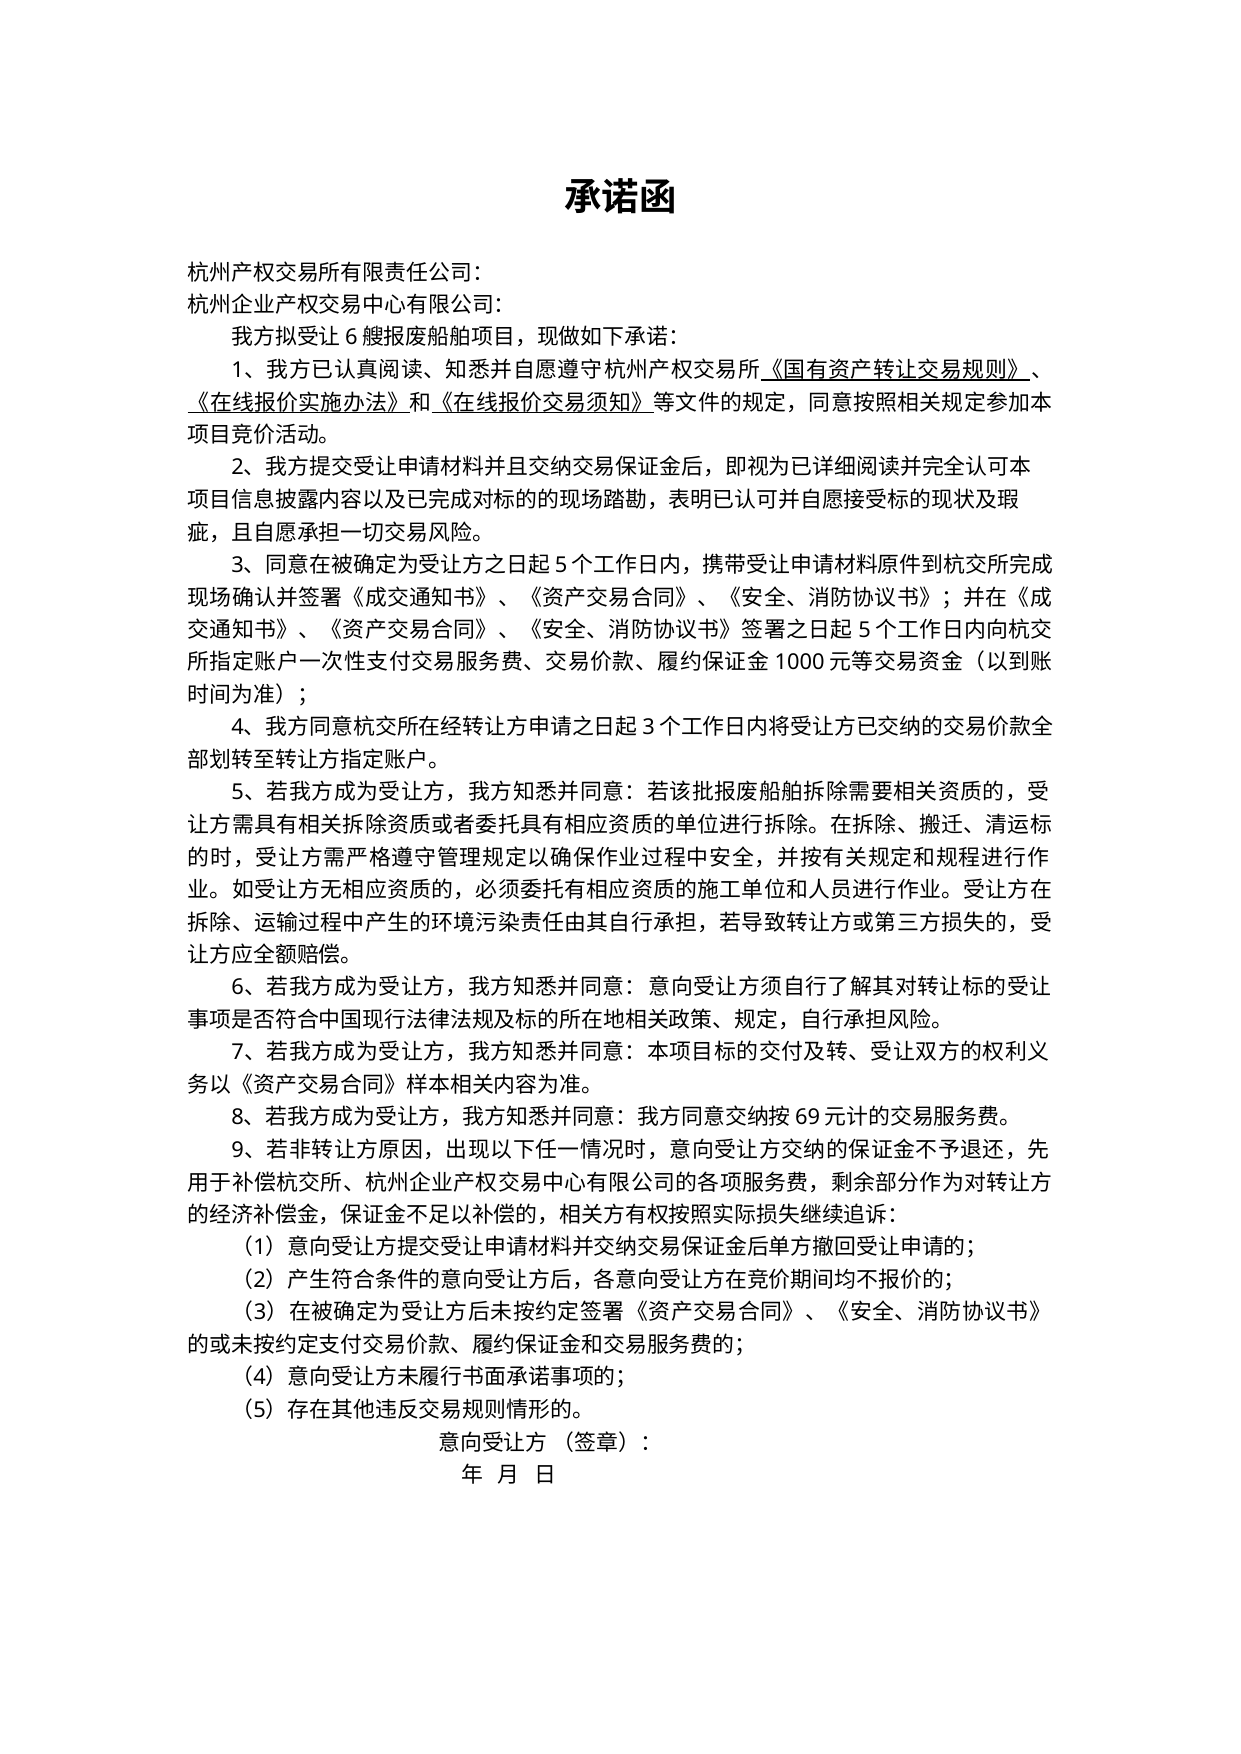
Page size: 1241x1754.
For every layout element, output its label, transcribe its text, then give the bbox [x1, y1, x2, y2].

text （1）意向受让方提交受让申请材料并交纳交易保证金后单方撤回受让申请的； [187, 1229, 1053, 1262]
text 7、若我方成为受让方，我方知悉并同意：本项目标的交付及转、受让双方的权利义务以《资产交易合同》样本相关内容为准。 [187, 1034, 1053, 1099]
text 1、我方已认真阅读、知悉并自愿遵守杭州产权交易所《国有资产转让交易规则》、《在线报价实施办法》和《在线报价交易须知》等文件的规定，同意按照相关规定参加本项目竞价活动。 [187, 352, 1053, 449]
text 年 月 日 [187, 1457, 1053, 1489]
text 9、若非转让方原因，出现以下任一情况时，意向受让方交纳的保证金不予退还，先用于补偿杭交所、杭州企业产权交易中心有限公司的各项服务费，剩余部分作为对转让方的经济补偿金，保证金不足以补偿的，相关方有权按照实际损失继续追诉： [187, 1132, 1053, 1229]
text 承诺函 [187, 162, 1053, 227]
text 8、若我方成为受让方，我方知悉并同意：我方同意交纳按69元计的交易服务费。 [187, 1099, 1053, 1132]
text （2）产生符合条件的意向受让方后，各意向受让方在竞价期间均不报价的； [187, 1262, 1053, 1294]
text （3）在被确定为受让方后未按约定签署《资产交易合同》、《安全、消防协议书》的或未按约定支付交易价款、履约保证金和交易服务费的； [187, 1294, 1053, 1359]
text 2、我方提交受让申请材料并且交纳交易保证金后，即视为已详细阅读并完全认可本项目信息披露内容以及已完成对标的的现场踏勘，表明已认可并自愿接受标的现状及瑕疵，且自愿承担一切交易风险。 [187, 449, 1053, 547]
text （4）意向受让方未履行书面承诺事项的； [187, 1359, 1053, 1392]
text 6、若我方成为受让方，我方知悉并同意：意向受让方须自行了解其对转让标的受让事项是否符合中国现行法律法规及标的所在地相关政策、规定，自行承担风险。 [187, 969, 1053, 1034]
text 杭州产权交易所有限责任公司： [187, 254, 1053, 287]
text 4、我方同意杭交所在经转让方申请之日起3个工作日内将受让方已交纳的交易价款全部划转至转让方指定账户。 [187, 709, 1053, 774]
text （5）存在其他违反交易规则情形的。 [187, 1392, 1053, 1424]
text 意向受让方 （签章）： [187, 1424, 1053, 1457]
text 杭州企业产权交易中心有限公司： [187, 287, 1053, 319]
text 3、同意在被确定为受让方之日起5个工作日内，携带受让申请材料原件到杭交所完成现场确认并签署《成交通知书》、《资产交易合同》、《安全、消防协议书》；并在《成交通知书》、《资产交易合同》、《安全、消防协议书》签署之日起5个工作日内向杭交所指定账户一次性支付交易服务费、交易价款、履约保证金1000元等交易资金（以到账时间为准）； [187, 547, 1053, 709]
text 我方拟受让6艘报废船舶项目，现做如下承诺： [187, 319, 1053, 352]
text 5、若我方成为受让方，我方知悉并同意：若该批报废船舶拆除需要相关资质的，受让方需具有相关拆除资质或者委托具有相应资质的单位进行拆除。在拆除、搬迁、清运标的时，受让方需严格遵守管理规定以确保作业过程中安全，并按有关规定和规程进行作业。如受让方无相应资质的，必须委托有相应资质的施工单位和人员进行作业。受让方在拆除、运输过程中产生的环境污染责任由其自行承担，若导致转让方或第三方损失的，受让方应全额赔偿。 [187, 774, 1053, 969]
